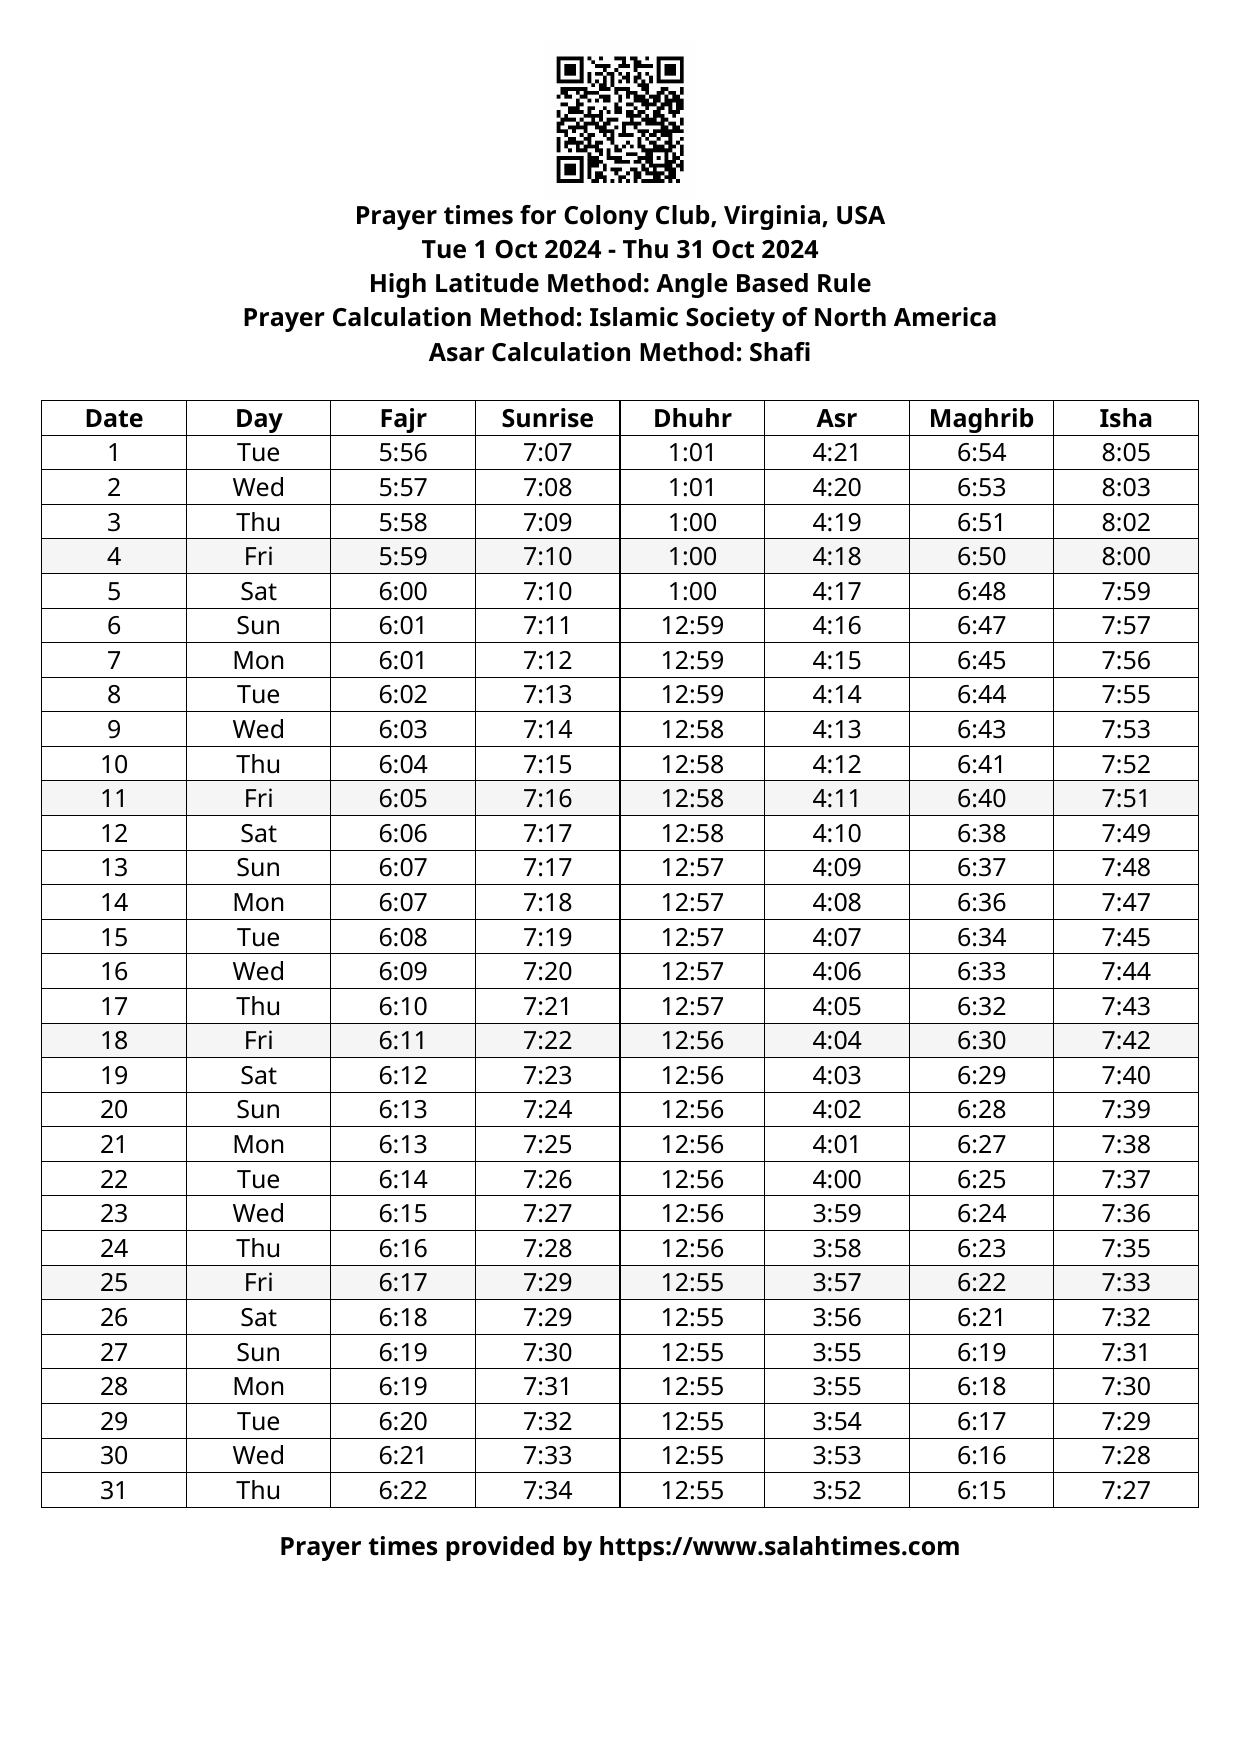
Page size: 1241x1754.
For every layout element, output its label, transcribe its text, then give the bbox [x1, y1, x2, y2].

table_cell 7:34 [476, 1473, 619, 1507]
table_cell 23 [42, 1196, 186, 1230]
table_cell Mon [187, 643, 330, 677]
table_cell 12:57 [621, 885, 764, 919]
table_cell 6:22 [331, 1473, 475, 1507]
table_cell 3:52 [765, 1473, 909, 1507]
table_cell Fri [187, 1266, 330, 1299]
table_cell 6:00 [331, 574, 475, 607]
table_cell 7:57 [1054, 609, 1198, 642]
table_cell 7:55 [1054, 678, 1198, 711]
table_cell 4:07 [765, 920, 909, 953]
table_cell 7:29 [1054, 1404, 1198, 1437]
table_cell 6:19 [331, 1369, 475, 1403]
table_cell 12:57 [621, 920, 764, 953]
table_cell 7:37 [1054, 1162, 1198, 1195]
table_cell Wed [187, 1196, 330, 1230]
table_cell 18 [42, 1024, 186, 1057]
table_cell 6:16 [331, 1231, 475, 1264]
table_cell 4:12 [765, 747, 909, 780]
table_cell 3:55 [765, 1335, 909, 1368]
table_cell 7:28 [476, 1231, 619, 1264]
table_cell Fri [187, 1024, 330, 1057]
table_cell 7:43 [1054, 989, 1198, 1022]
table_cell 12:55 [621, 1369, 764, 1403]
table_cell 6:25 [910, 1162, 1053, 1195]
table_header Date [42, 401, 186, 434]
table_cell 24 [42, 1231, 186, 1264]
table_cell 7:22 [476, 1024, 619, 1057]
table_cell 31 [42, 1473, 186, 1507]
table_cell 6:01 [331, 609, 475, 642]
table_cell 6:24 [910, 1196, 1053, 1230]
table_cell 6:37 [910, 851, 1053, 884]
table_cell 6:34 [910, 920, 1053, 953]
table_cell 4:11 [765, 781, 909, 815]
table_cell 4:04 [765, 1024, 909, 1057]
table_cell 6:14 [331, 1162, 475, 1195]
table_cell 5:58 [331, 505, 475, 538]
table_cell 4:05 [765, 989, 909, 1022]
table_cell 7:35 [1054, 1231, 1198, 1264]
table_cell 7:32 [1054, 1300, 1198, 1334]
table_cell 12:56 [621, 1058, 764, 1092]
table_cell 1:00 [621, 574, 764, 607]
table_cell 6:36 [910, 885, 1053, 919]
table_cell 4:09 [765, 851, 909, 884]
table_cell 10 [42, 747, 186, 780]
table_cell 7:29 [476, 1300, 619, 1334]
table_cell 12:57 [621, 851, 764, 884]
table_cell 6:29 [910, 1058, 1053, 1092]
table_cell 12:56 [621, 1196, 764, 1230]
table_cell Tue [187, 1162, 330, 1195]
table_cell 3:53 [765, 1439, 909, 1472]
table_cell 7:20 [476, 954, 619, 988]
table_cell 6:07 [331, 851, 475, 884]
table_cell 28 [42, 1369, 186, 1403]
table_cell Sun [187, 1335, 330, 1368]
table_cell 7:42 [1054, 1024, 1198, 1057]
table_cell 12 [42, 816, 186, 849]
table_cell Sat [187, 816, 330, 849]
table_cell 7:30 [1054, 1369, 1198, 1403]
table_cell 4:19 [765, 505, 909, 538]
table_cell 7:16 [476, 781, 619, 815]
table_cell 6:06 [331, 816, 475, 849]
table_cell 12:58 [621, 816, 764, 849]
table_cell Tue [187, 678, 330, 711]
table_header Maghrib [910, 401, 1053, 434]
table_cell Mon [187, 1369, 330, 1403]
table_cell 12:56 [621, 1162, 764, 1195]
table_cell 6:21 [910, 1300, 1053, 1334]
table_cell 8:03 [1054, 470, 1198, 504]
table_cell Sat [187, 1300, 330, 1334]
table_cell 6:08 [331, 920, 475, 953]
table_cell Thu [187, 1231, 330, 1264]
table_cell 4:06 [765, 954, 909, 988]
text Prayer Calculation Method: Islamic Society of North America [42, 300, 1198, 334]
table_cell 7:29 [476, 1266, 619, 1299]
table_cell 1:01 [621, 470, 764, 504]
table_cell Tue [187, 436, 330, 469]
table_cell 6:11 [331, 1024, 475, 1057]
table_cell 7:14 [476, 712, 619, 746]
table_cell 30 [42, 1439, 186, 1472]
table_cell 7:26 [476, 1162, 619, 1195]
table_cell Fri [187, 781, 330, 815]
table_cell 6:45 [910, 643, 1053, 677]
table_cell 6:12 [331, 1058, 475, 1092]
table_cell Sat [187, 574, 330, 607]
table_cell 6:27 [910, 1127, 1053, 1161]
table_cell 5:57 [331, 470, 475, 504]
table_cell 2 [42, 470, 186, 504]
table_cell 7:17 [476, 851, 619, 884]
table_cell 6 [42, 609, 186, 642]
table_cell 4:10 [765, 816, 909, 849]
table_cell 12:58 [621, 781, 764, 815]
table_cell Sat [187, 1058, 330, 1092]
table_cell Sun [187, 609, 330, 642]
table_cell 6:38 [910, 816, 1053, 849]
table_cell 7:40 [1054, 1058, 1198, 1092]
table_cell 7:45 [1054, 920, 1198, 953]
text Asar Calculation Method: Shafi [42, 334, 1198, 368]
table_cell 7:09 [476, 505, 619, 538]
table_header Dhuhr [621, 401, 764, 434]
table_cell 27 [42, 1335, 186, 1368]
table_cell 6:48 [910, 574, 1053, 607]
table_cell 6:17 [910, 1404, 1053, 1437]
table_cell 7:51 [1054, 781, 1198, 815]
table_cell Thu [187, 505, 330, 538]
table_cell 4:01 [765, 1127, 909, 1161]
picture [542, 41, 699, 198]
table_cell 3:59 [765, 1196, 909, 1230]
table_cell 7:19 [476, 920, 619, 953]
table_cell 6:22 [910, 1266, 1053, 1299]
table_header Fajr [331, 401, 475, 434]
table_cell Mon [187, 1127, 330, 1161]
table_cell 6:13 [331, 1127, 475, 1161]
table_cell 1:00 [621, 505, 764, 538]
table_cell 7:28 [1054, 1439, 1198, 1472]
table_cell 6:43 [910, 712, 1053, 746]
table_cell 7:24 [476, 1093, 619, 1126]
table_cell 11 [42, 781, 186, 815]
table_cell 6:44 [910, 678, 1053, 711]
table_cell 6:32 [910, 989, 1053, 1022]
table_cell 12:56 [621, 1127, 764, 1161]
table_cell 4:18 [765, 539, 909, 573]
table_cell 12:59 [621, 643, 764, 677]
table_cell 6:20 [331, 1404, 475, 1437]
table_cell 12:59 [621, 609, 764, 642]
table_cell 22 [42, 1162, 186, 1195]
table_cell 12:55 [621, 1300, 764, 1334]
table_cell 7:25 [476, 1127, 619, 1161]
table_cell 7:32 [476, 1404, 619, 1437]
table_cell 6:23 [910, 1231, 1053, 1264]
table_cell 6:19 [331, 1335, 475, 1368]
table_cell 29 [42, 1404, 186, 1437]
table_cell Wed [187, 470, 330, 504]
table_cell 7:53 [1054, 712, 1198, 746]
table_cell 7:08 [476, 470, 619, 504]
table_cell 12:58 [621, 712, 764, 746]
table_cell 7:33 [1054, 1266, 1198, 1299]
table_cell Thu [187, 989, 330, 1022]
table_cell 4:00 [765, 1162, 909, 1195]
table_cell Sun [187, 851, 330, 884]
table_cell 4:17 [765, 574, 909, 607]
table_cell 15 [42, 920, 186, 953]
table_cell 6:41 [910, 747, 1053, 780]
table_cell 7:13 [476, 678, 619, 711]
table_header Day [187, 401, 330, 434]
table_cell 6:18 [331, 1300, 475, 1334]
table_cell 5:59 [331, 539, 475, 573]
table_cell 5 [42, 574, 186, 607]
table_cell 4:13 [765, 712, 909, 746]
table_cell 7:39 [1054, 1093, 1198, 1126]
table_cell 12:55 [621, 1335, 764, 1368]
table_cell 7:48 [1054, 851, 1198, 884]
table_cell 3:58 [765, 1231, 909, 1264]
table_cell 1 [42, 436, 186, 469]
table_cell 7:49 [1054, 816, 1198, 849]
table_cell 14 [42, 885, 186, 919]
table_cell 7:52 [1054, 747, 1198, 780]
table_cell 6:05 [331, 781, 475, 815]
table_cell 13 [42, 851, 186, 884]
table_cell 6:01 [331, 643, 475, 677]
table_cell 6:21 [331, 1439, 475, 1472]
table_cell 6:40 [910, 781, 1053, 815]
table_cell 4:14 [765, 678, 909, 711]
table_cell Tue [187, 920, 330, 953]
table_cell 3:54 [765, 1404, 909, 1437]
table_cell 12:57 [621, 989, 764, 1022]
table_cell 7:12 [476, 643, 619, 677]
table_cell 6:50 [910, 539, 1053, 573]
table_cell Fri [187, 539, 330, 573]
table_cell 4:16 [765, 609, 909, 642]
table_cell 12:56 [621, 1231, 764, 1264]
table_cell 7:31 [1054, 1335, 1198, 1368]
table_cell 6:03 [331, 712, 475, 746]
table_cell Wed [187, 712, 330, 746]
table_cell 7:33 [476, 1439, 619, 1472]
table_cell 6:18 [910, 1369, 1053, 1403]
table_cell 7:21 [476, 989, 619, 1022]
table_cell 6:54 [910, 436, 1053, 469]
text Tue 1 Oct 2024 - Thu 31 Oct 2024 [42, 232, 1198, 266]
table_header Isha [1054, 401, 1198, 434]
table_cell 3:55 [765, 1369, 909, 1403]
table_cell 7:36 [1054, 1196, 1198, 1230]
table_cell 4 [42, 539, 186, 573]
table_cell 1:00 [621, 539, 764, 573]
table_cell 3:57 [765, 1266, 909, 1299]
table_cell Mon [187, 885, 330, 919]
table_cell Thu [187, 747, 330, 780]
table_cell 8 [42, 678, 186, 711]
table_cell 6:15 [910, 1473, 1053, 1507]
table_header Sunrise [476, 401, 619, 434]
table_cell 12:55 [621, 1473, 764, 1507]
table_cell 6:15 [331, 1196, 475, 1230]
table_cell 6:19 [910, 1335, 1053, 1368]
table_cell 7:23 [476, 1058, 619, 1092]
table_cell 7:30 [476, 1335, 619, 1368]
table_cell 17 [42, 989, 186, 1022]
table_cell 6:17 [331, 1266, 475, 1299]
table_cell 3 [42, 505, 186, 538]
table_cell 7:17 [476, 816, 619, 849]
table_cell 7:27 [476, 1196, 619, 1230]
table_cell 4:08 [765, 885, 909, 919]
table_cell 4:20 [765, 470, 909, 504]
table_cell 6:02 [331, 678, 475, 711]
table_cell 4:15 [765, 643, 909, 677]
table_cell 7:38 [1054, 1127, 1198, 1161]
table_cell 7:27 [1054, 1473, 1198, 1507]
table_cell 7:10 [476, 539, 619, 573]
table_cell 12:58 [621, 747, 764, 780]
table_cell 12:55 [621, 1439, 764, 1472]
table_cell 26 [42, 1300, 186, 1334]
table_cell 12:56 [621, 1093, 764, 1126]
table_cell 12:56 [621, 1024, 764, 1057]
table_cell 6:33 [910, 954, 1053, 988]
table_cell 16 [42, 954, 186, 988]
table_cell 7:56 [1054, 643, 1198, 677]
table_cell 12:55 [621, 1266, 764, 1299]
table_cell 21 [42, 1127, 186, 1161]
table_cell Tue [187, 1404, 330, 1437]
table_cell 6:16 [910, 1439, 1053, 1472]
table_cell 12:57 [621, 954, 764, 988]
table_cell 25 [42, 1266, 186, 1299]
table_cell Sun [187, 1093, 330, 1126]
table_cell 8:05 [1054, 436, 1198, 469]
table_cell 1:01 [621, 436, 764, 469]
table_cell 9 [42, 712, 186, 746]
table_cell 6:10 [331, 989, 475, 1022]
table_cell Thu [187, 1473, 330, 1507]
table_cell 7:18 [476, 885, 619, 919]
table_cell 6:28 [910, 1093, 1053, 1126]
table_cell 12:55 [621, 1404, 764, 1437]
table_cell 8:02 [1054, 505, 1198, 538]
table_cell 3:56 [765, 1300, 909, 1334]
table_cell 6:13 [331, 1093, 475, 1126]
table_cell 4:02 [765, 1093, 909, 1126]
table_cell Wed [187, 954, 330, 988]
table_cell 19 [42, 1058, 186, 1092]
table_cell 6:53 [910, 470, 1053, 504]
table_cell 7:47 [1054, 885, 1198, 919]
table_cell 4:21 [765, 436, 909, 469]
table_cell 7:44 [1054, 954, 1198, 988]
table_cell 7 [42, 643, 186, 677]
table_cell 6:04 [331, 747, 475, 780]
table_cell 7:10 [476, 574, 619, 607]
table_cell 6:09 [331, 954, 475, 988]
table_cell 4:03 [765, 1058, 909, 1092]
table_cell 6:51 [910, 505, 1053, 538]
table_cell 5:56 [331, 436, 475, 469]
text Prayer times for Colony Club, Virginia, USA [42, 198, 1198, 232]
text Prayer times provided by https://www.salahtimes.com [42, 1528, 1198, 1563]
table_cell 8:00 [1054, 539, 1198, 573]
text High Latitude Method: Angle Based Rule [42, 266, 1198, 300]
table_cell 7:31 [476, 1369, 619, 1403]
table_cell Wed [187, 1439, 330, 1472]
table_cell 12:59 [621, 678, 764, 711]
table_cell 7:15 [476, 747, 619, 780]
table_cell 6:07 [331, 885, 475, 919]
table_cell 7:07 [476, 436, 619, 469]
table_header Asr [765, 401, 909, 434]
table_cell 6:30 [910, 1024, 1053, 1057]
table_cell 7:59 [1054, 574, 1198, 607]
table_cell 20 [42, 1093, 186, 1126]
table_cell 7:11 [476, 609, 619, 642]
table_cell 6:47 [910, 609, 1053, 642]
